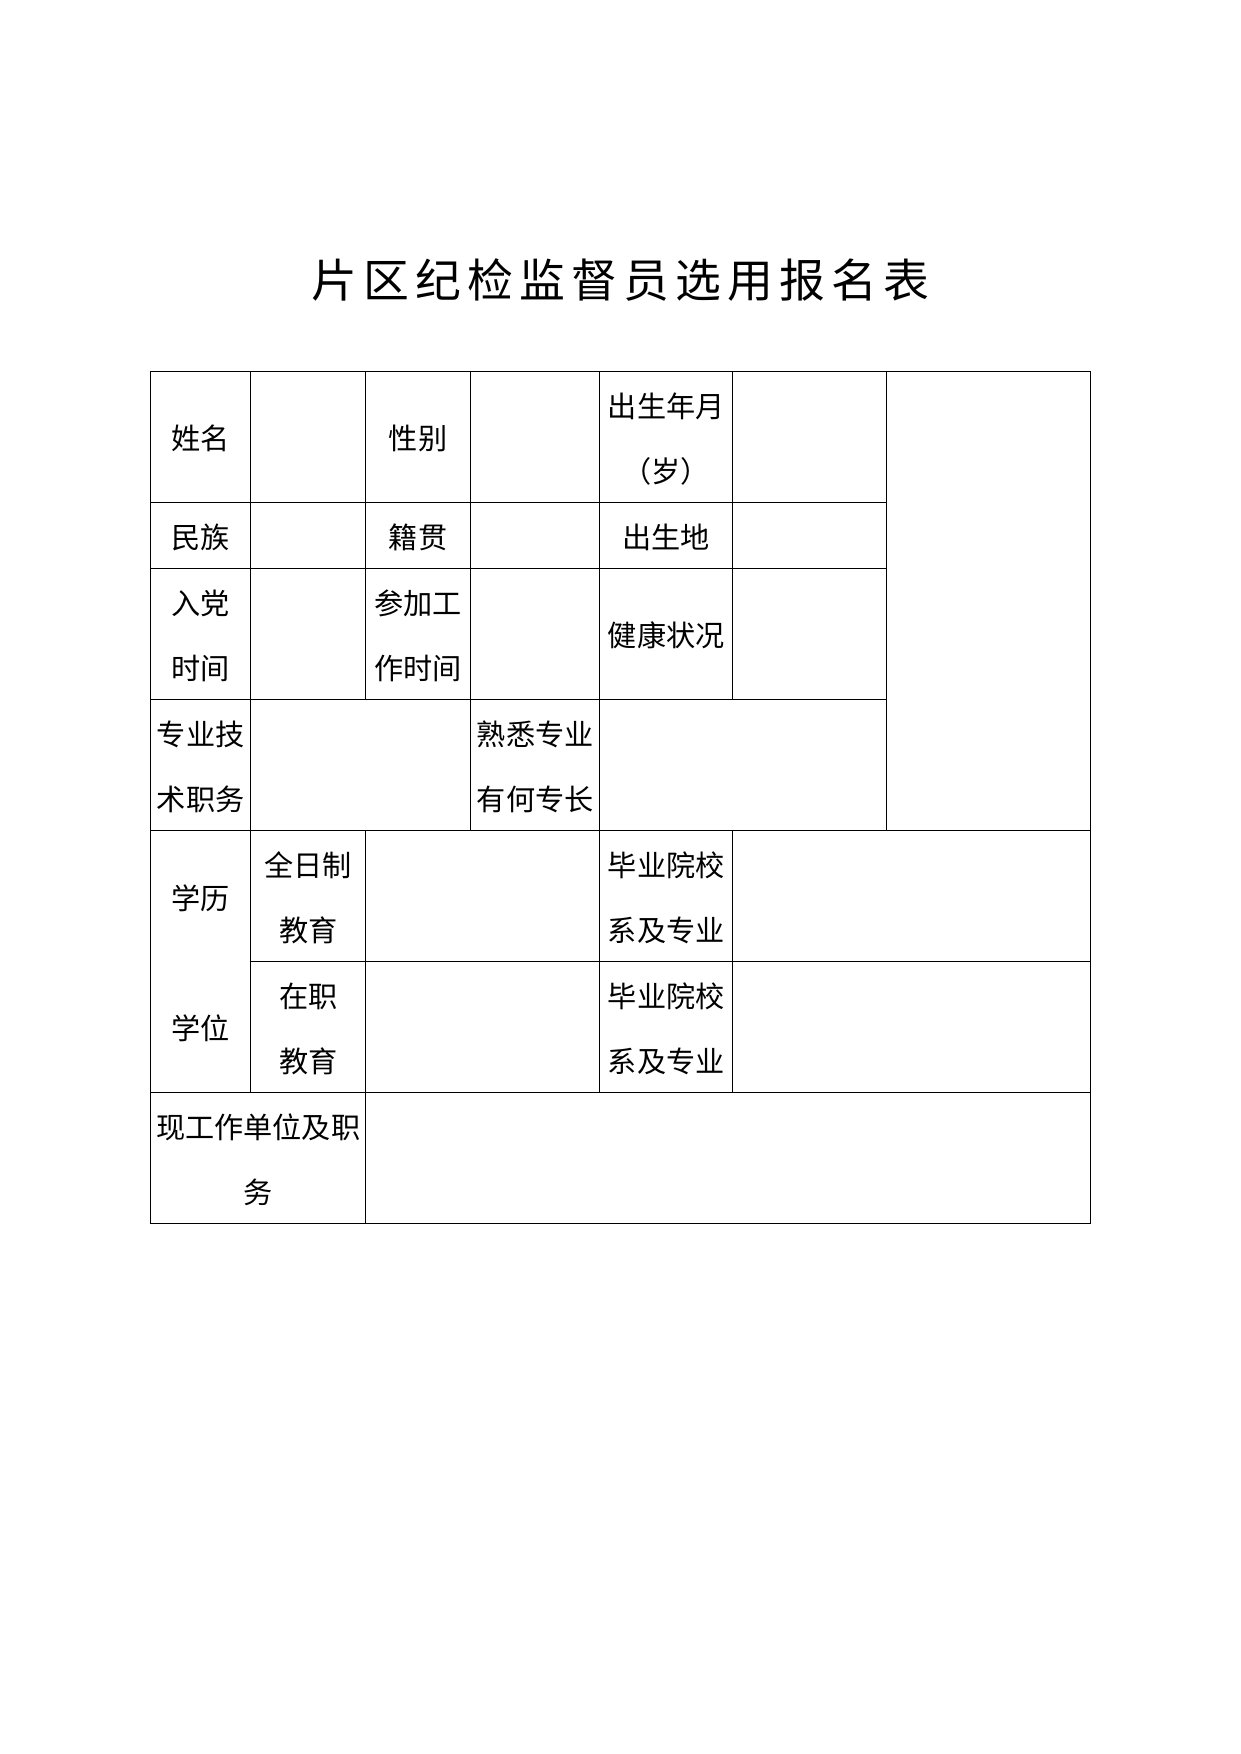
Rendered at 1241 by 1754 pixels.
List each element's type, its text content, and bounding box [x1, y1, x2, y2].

table_cell [251, 569, 365, 699]
table_cell 入党 时间 [151, 569, 250, 699]
table_cell 健康状况 [600, 569, 732, 699]
table_header 姓名 [151, 372, 250, 502]
table_cell [251, 700, 470, 830]
table_cell [733, 962, 1090, 1092]
table_header [887, 372, 1090, 830]
table_cell 参加工 作时间 [366, 569, 470, 699]
table_cell 籍贯 [366, 503, 470, 568]
table_cell 毕业院校 系及专业 [600, 831, 732, 961]
table_cell [471, 569, 599, 699]
table_cell [733, 831, 1090, 961]
table_cell [600, 700, 886, 830]
table_cell 专业技 术职务 [151, 700, 250, 830]
table_cell [251, 503, 365, 568]
table_cell 熟悉专业 有何专长 [471, 700, 599, 830]
text 片区纪检监督员选用报名表 [159, 228, 1081, 326]
table_header [471, 372, 599, 502]
table_cell 现工作单位及职务 [151, 1093, 365, 1223]
table_cell 民族 [151, 503, 250, 568]
table_cell 全日制 教育 [251, 831, 365, 961]
table_cell [733, 503, 886, 568]
table_cell [366, 962, 599, 1092]
table_header [733, 372, 886, 502]
table_header [251, 372, 365, 502]
table_cell [733, 569, 886, 699]
table_header 出生年月 （岁） [600, 372, 732, 502]
table_cell 出生地 [600, 503, 732, 568]
table_header 性别 [366, 372, 470, 502]
table_cell 学历 学位 [151, 831, 250, 1092]
table_cell [471, 503, 599, 568]
table_cell [366, 831, 599, 961]
table_cell [366, 1093, 1090, 1223]
table_cell 毕业院校 系及专业 [600, 962, 732, 1092]
table_cell 在职 教育 [251, 962, 365, 1092]
